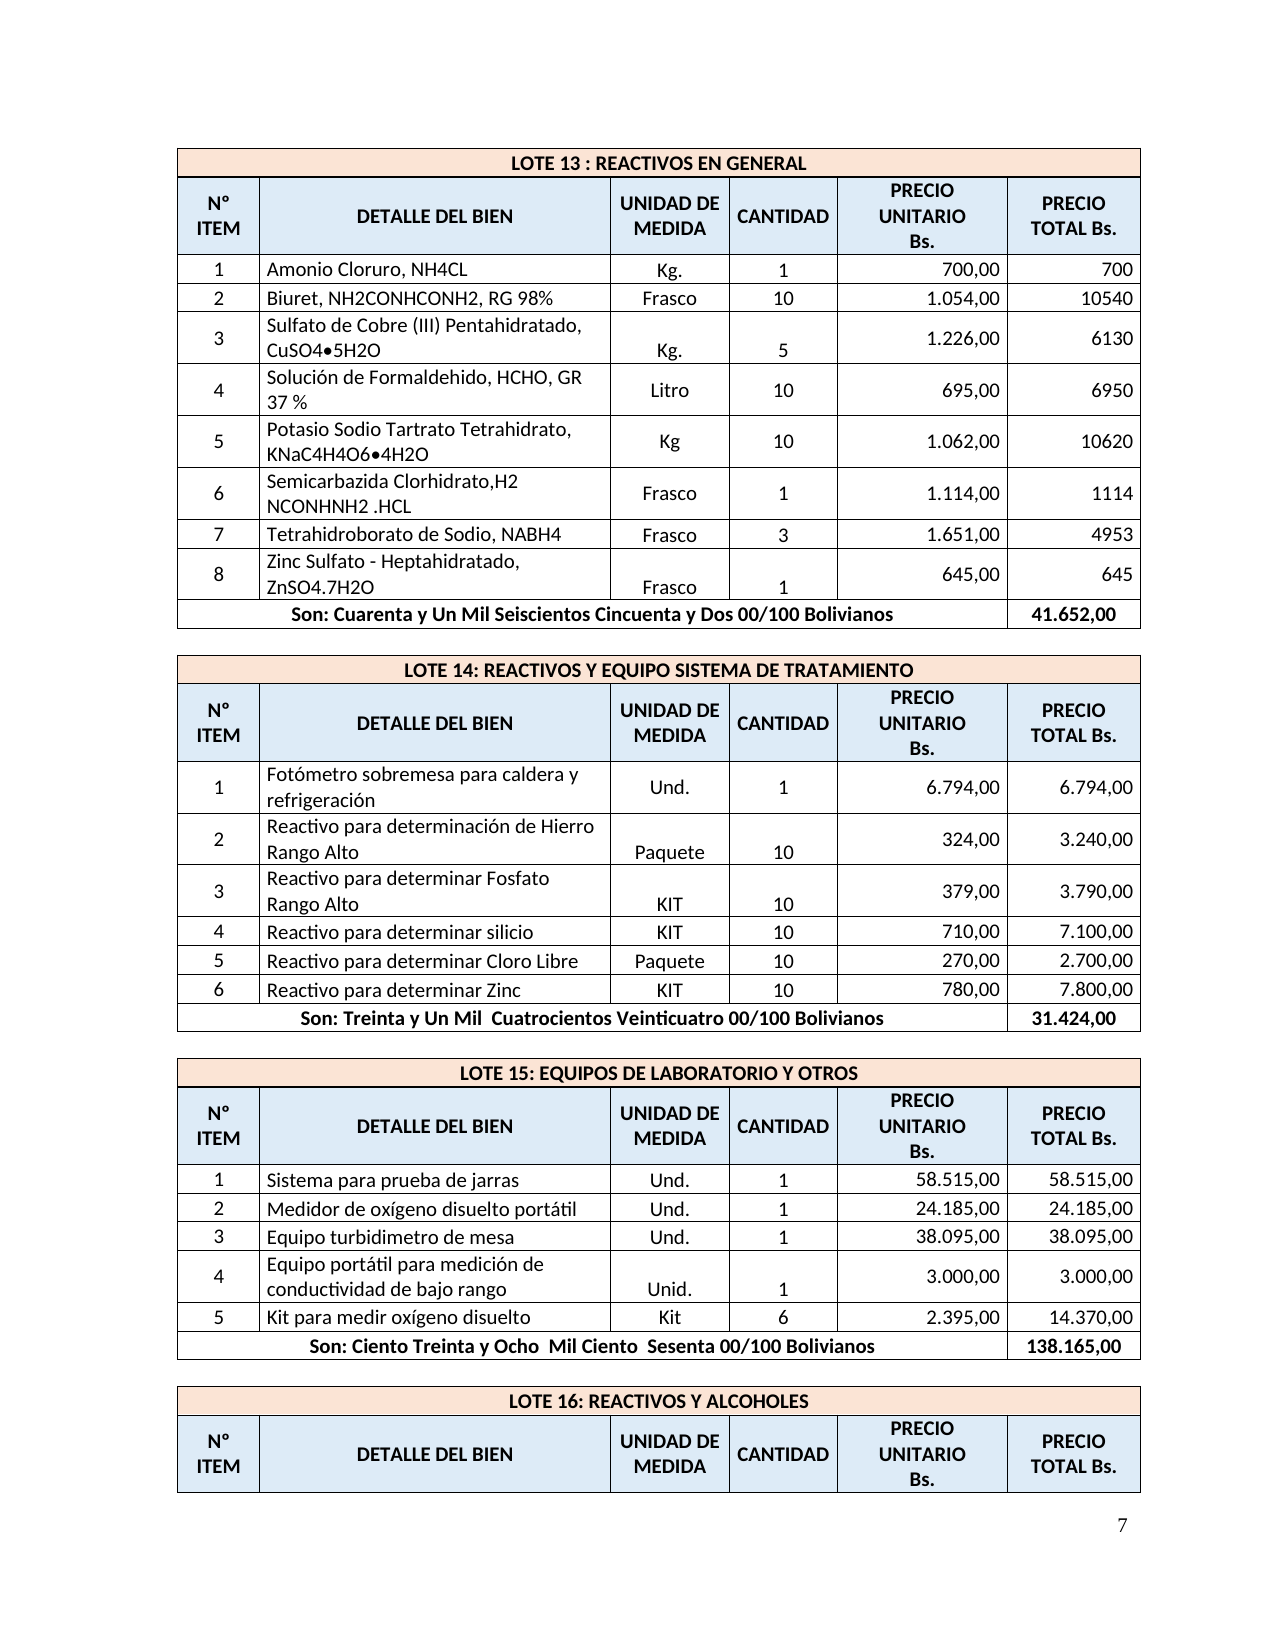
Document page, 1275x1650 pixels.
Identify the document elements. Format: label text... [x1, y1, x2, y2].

table_cell Frasco [611, 520, 729, 547]
table_cell 14.370,00 [1008, 1303, 1140, 1331]
table_cell Paquete [611, 946, 729, 974]
table_cell 8 [178, 549, 259, 599]
table_cell Reactivo para determinar silicio [260, 917, 610, 945]
table_cell Son: Treinta y Un Mil Cuatrocientos Veinticuatro 00/100 Bolivianos [178, 1004, 1007, 1031]
table_header LOTE 15: EQUIPOS DE LABORATORIO Y OTROS [178, 1059, 1140, 1086]
table_cell 6950 [1008, 364, 1140, 415]
table_cell UNIDAD DE MEDIDA [611, 684, 729, 761]
table_cell 6 [178, 975, 259, 1002]
table_cell 3.790,00 [1008, 865, 1140, 916]
table_cell Kit [611, 1303, 729, 1331]
table_cell Medidor de oxígeno disuelto portátil [260, 1194, 610, 1221]
table_cell CANTIDAD [730, 1416, 837, 1492]
table_cell PRECIO TOTAL Bs. [1008, 684, 1140, 761]
table_cell 1 [178, 1165, 259, 1192]
table_cell 10 [730, 364, 837, 415]
table_cell 1.651,00 [838, 520, 1007, 547]
table_cell 10 [730, 975, 837, 1002]
table_cell 58.515,00 [838, 1165, 1007, 1192]
table_cell 24.185,00 [1008, 1194, 1140, 1221]
table_cell 700 [1008, 255, 1140, 282]
table_cell 24.185,00 [838, 1194, 1007, 1221]
table_cell 1.054,00 [838, 284, 1007, 311]
table_cell Kg. [611, 312, 729, 363]
table_cell 38.095,00 [838, 1222, 1007, 1250]
table_cell 41.652,00 [1008, 600, 1140, 628]
table_cell KIT [611, 917, 729, 945]
table_cell 10 [730, 946, 837, 974]
table_cell Fotómetro sobremesa para caldera y refrigeración [260, 762, 610, 812]
table_cell 31.424,00 [1008, 1004, 1140, 1031]
table_cell Solución de Formaldehido, HCHO, GR 37 % [260, 364, 610, 415]
table_cell 4 [178, 1251, 259, 1302]
table_cell Amonio Cloruro, NH4CL [260, 255, 610, 282]
table_cell 4 [178, 364, 259, 415]
table_cell 7 [178, 520, 259, 547]
table_cell 10 [730, 865, 837, 916]
table_cell Son: Ciento Treinta y Ocho Mil Ciento Sesenta 00/100 Bolivianos [178, 1332, 1007, 1359]
table_cell CANTIDAD [730, 1088, 837, 1164]
table_cell Reactivo para determinar Cloro Libre [260, 946, 610, 974]
table_cell 3.000,00 [838, 1251, 1007, 1302]
table_cell Litro [611, 364, 729, 415]
table_cell 1 [730, 255, 837, 282]
table_cell Frasco [611, 284, 729, 311]
table_cell 38.095,00 [1008, 1222, 1140, 1250]
table_cell Und. [611, 762, 729, 812]
table_header LOTE 13 : REACTIVOS EN GENERAL [178, 149, 1140, 176]
table_cell Nº ITEM [178, 684, 259, 761]
table_cell Sistema para prueba de jarras [260, 1165, 610, 1192]
table_cell 4 [178, 917, 259, 945]
table_cell 5 [178, 416, 259, 467]
table_cell 6.794,00 [1008, 762, 1140, 812]
table_cell PRECIO TOTAL Bs. [1008, 1088, 1140, 1164]
table_cell 58.515,00 [1008, 1165, 1140, 1192]
table_cell PRECIO TOTAL Bs. [1008, 178, 1140, 254]
table_cell 1 [730, 468, 837, 519]
table_cell 1 [730, 1194, 837, 1221]
table_cell 3.240,00 [1008, 814, 1140, 864]
table_cell 10 [730, 814, 837, 864]
table_cell Und. [611, 1194, 729, 1221]
table_cell 7.100,00 [1008, 917, 1140, 945]
table_cell Tetrahidroborato de Sodio, NABH4 [260, 520, 610, 547]
table_cell 5 [730, 312, 837, 363]
table_cell 1114 [1008, 468, 1140, 519]
table_cell 6.794,00 [838, 762, 1007, 812]
table_cell 6130 [1008, 312, 1140, 363]
table_cell Frasco [611, 468, 729, 519]
table_cell 10 [730, 917, 837, 945]
table_cell 270,00 [838, 946, 1007, 974]
table_header LOTE 16: REACTIVOS Y ALCOHOLES [178, 1387, 1140, 1414]
table_cell 324,00 [838, 814, 1007, 864]
table_cell PRECIO UNITARIO Bs. [838, 1416, 1007, 1492]
table_cell PRECIO UNITARIO Bs. [838, 178, 1007, 254]
table_cell 1 [730, 1165, 837, 1192]
table_cell 700,00 [838, 255, 1007, 282]
table_cell 7.800,00 [1008, 975, 1140, 1002]
table_cell Kg [611, 416, 729, 467]
table_cell Potasio Sodio Tartrato Tetrahidrato, KNaC4H4O6•4H2O [260, 416, 610, 467]
table_cell Nº ITEM [178, 178, 259, 254]
table_cell 10 [730, 284, 837, 311]
table_cell 1.114,00 [838, 468, 1007, 519]
table_cell 1.226,00 [838, 312, 1007, 363]
table_cell 1.062,00 [838, 416, 1007, 467]
table_cell 3.000,00 [1008, 1251, 1140, 1302]
table_cell 1 [178, 255, 259, 282]
table_cell 2 [178, 1194, 259, 1221]
table_cell Equipo turbidimetro de mesa [260, 1222, 610, 1250]
table_cell Paquete [611, 814, 729, 864]
table_cell Frasco [611, 549, 729, 599]
table_cell Semicarbazida Clorhidrato,H2 NCONHNH2 .HCL [260, 468, 610, 519]
table_cell 2 [178, 814, 259, 864]
table_cell Son: Cuarenta y Un Mil Seiscientos Cincuenta y Dos 00/100 Bolivianos [178, 600, 1007, 628]
table_cell DETALLE DEL BIEN [260, 1416, 610, 1492]
table_cell Unid. [611, 1251, 729, 1302]
table_cell UNIDAD DE MEDIDA [611, 1088, 729, 1164]
table_cell 379,00 [838, 865, 1007, 916]
table_cell 2 [178, 284, 259, 311]
table_cell Kit para medir oxígeno disuelto [260, 1303, 610, 1331]
table_cell Kg. [611, 255, 729, 282]
table_cell Biuret, NH2CONHCONH2, RG 98% [260, 284, 610, 311]
table_cell 1 [730, 549, 837, 599]
table_cell 1 [730, 1222, 837, 1250]
table_cell Nº ITEM [178, 1088, 259, 1164]
table_cell 710,00 [838, 917, 1007, 945]
table_cell 138.165,00 [1008, 1332, 1140, 1359]
table_cell CANTIDAD [730, 684, 837, 761]
table_cell 3 [178, 1222, 259, 1250]
table_cell Zinc Sulfato - Heptahidratado, ZnSO4.7H2O [260, 549, 610, 599]
table_cell 1 [730, 762, 837, 812]
table_cell 10620 [1008, 416, 1140, 467]
table_cell Reactivo para determinar Fosfato Rango Alto [260, 865, 610, 916]
table_cell KIT [611, 975, 729, 1002]
table_cell 1 [730, 1251, 837, 1302]
table_cell Reactivo para determinación de Hierro Rango Alto [260, 814, 610, 864]
table_cell DETALLE DEL BIEN [260, 1088, 610, 1164]
table_cell 5 [178, 946, 259, 974]
table_cell KIT [611, 865, 729, 916]
table_cell 10 [730, 416, 837, 467]
table_cell 780,00 [838, 975, 1007, 1002]
table_cell Equipo portátil para medición de conductividad de bajo rango [260, 1251, 610, 1302]
table_cell 3 [178, 865, 259, 916]
table_cell UNIDAD DE MEDIDA [611, 1416, 729, 1492]
table_cell 6 [730, 1303, 837, 1331]
table_cell 3 [178, 312, 259, 363]
table_cell Und. [611, 1165, 729, 1192]
table_header LOTE 14: REACTIVOS Y EQUIPO SISTEMA DE TRATAMIENTO [178, 656, 1140, 683]
table_cell 645,00 [838, 549, 1007, 599]
table_cell PRECIO TOTAL Bs. [1008, 1416, 1140, 1492]
table_cell PRECIO UNITARIO Bs. [838, 684, 1007, 761]
table_cell Nº ITEM [178, 1416, 259, 1492]
table_cell 3 [730, 520, 837, 547]
table_cell 4953 [1008, 520, 1140, 547]
table_cell DETALLE DEL BIEN [260, 178, 610, 254]
table_cell CANTIDAD [730, 178, 837, 254]
table_cell 10540 [1008, 284, 1140, 311]
table_cell 5 [178, 1303, 259, 1331]
table_cell Reactivo para determinar Zinc [260, 975, 610, 1002]
table_cell UNIDAD DE MEDIDA [611, 178, 729, 254]
table_cell Sulfato de Cobre (III) Pentahidratado, CuSO4•5H2O [260, 312, 610, 363]
table_cell 2.395,00 [838, 1303, 1007, 1331]
table_cell DETALLE DEL BIEN [260, 684, 610, 761]
table_cell PRECIO UNITARIO Bs. [838, 1088, 1007, 1164]
table_cell 1 [178, 762, 259, 812]
table_cell 6 [178, 468, 259, 519]
table_cell 2.700,00 [1008, 946, 1140, 974]
table_cell 695,00 [838, 364, 1007, 415]
table_cell 645 [1008, 549, 1140, 599]
table_cell Und. [611, 1222, 729, 1250]
